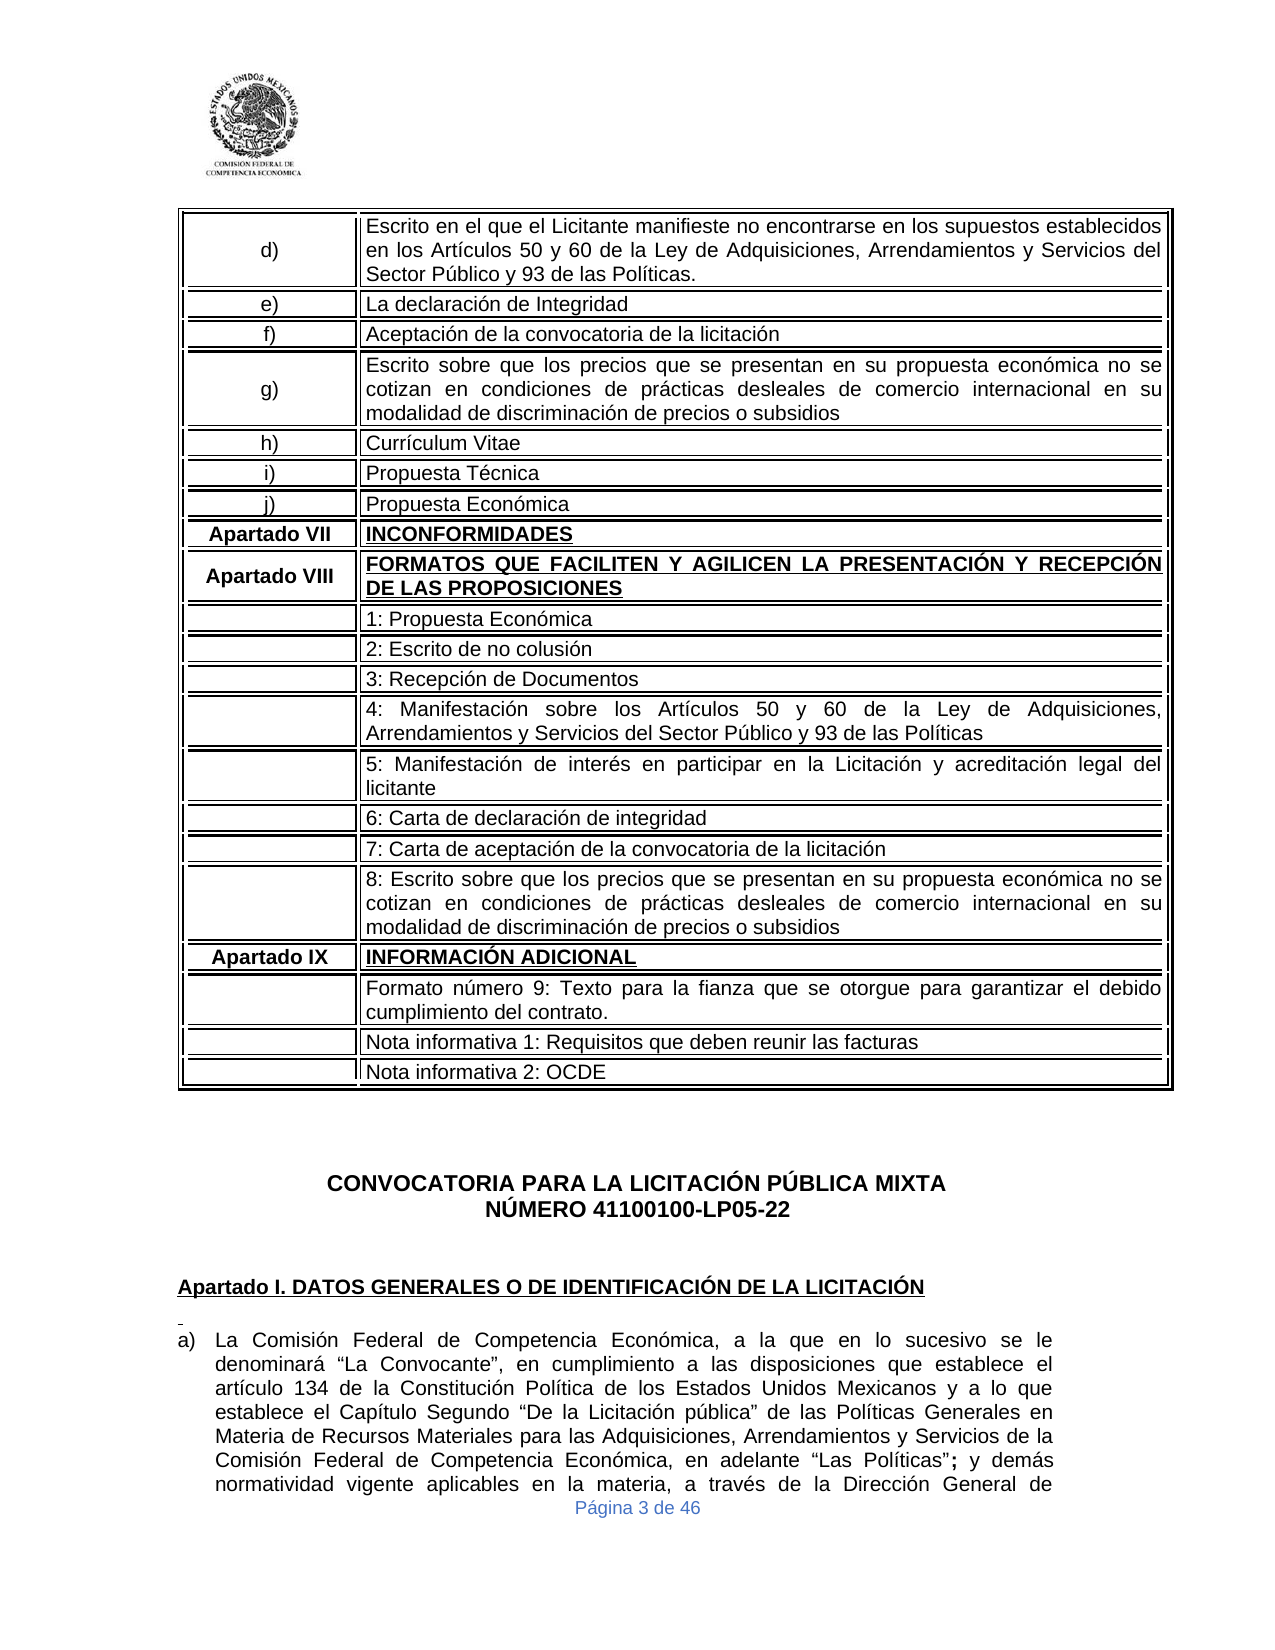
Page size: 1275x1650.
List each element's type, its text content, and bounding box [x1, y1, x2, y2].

table_cell j) [181, 485, 358, 515]
table_cell [181, 830, 358, 861]
table_cell Currículum Vitae [358, 425, 1170, 455]
table_cell d) [181, 209, 358, 286]
table_cell Escrito sobre que los precios que se presentan en su propuesta económica no se cotizan en condiciones de prácticas desleales de comercio internacional en su modalidad de discriminación de precios o subsidios [358, 346, 1170, 424]
table_cell Propuesta Económica [358, 485, 1170, 515]
table_cell Escrito en el que el Licitante manifieste no encontrarse en los supuestos establecidos en los Artículos 50 y 60 de la Ley de Adquisiciones, Arrendamientos y Servicios del Sector Público y 93 de las Políticas. [358, 209, 1170, 286]
table_cell [181, 600, 358, 630]
table_cell [181, 969, 358, 1023]
table_cell Formato número 9: Texto para la fianza que se otorgue para garantizar el debido cumplimiento del contrato. [358, 969, 1170, 1023]
table_cell FORMATOS QUE FACILITEN Y AGILICEN LA PRESENTACIÓN Y RECEPCIÓN DE LAS PROPOSICIONES [358, 546, 1170, 600]
table_cell Propuesta Técnica [358, 455, 1170, 485]
table_cell [181, 861, 358, 939]
table_cell 2: Escrito de no colusión [358, 630, 1170, 661]
table_cell La declaración de Integridad [358, 286, 1170, 316]
table_cell Apartado IX [181, 939, 358, 969]
table_cell [181, 691, 358, 745]
table_cell Apartado VIII [181, 546, 358, 600]
table_cell [181, 745, 358, 799]
table_cell Nota informativa 2: OCDE [358, 1054, 1170, 1084]
table_cell 1: Propuesta Económica [358, 600, 1170, 630]
table_cell 8: Escrito sobre que los precios que se presentan en su propuesta económica no se cotizan en condiciones de prácticas desleales de comercio internacional en su modalidad de discriminación de precios o subsidios [358, 861, 1170, 939]
table_cell Nota informativa 1: Requisitos que deben reunir las facturas [358, 1024, 1170, 1054]
table_cell 7: Carta de aceptación de la convocatoria de la licitación [358, 830, 1170, 861]
table_cell Apartado VII [181, 515, 358, 546]
text CONVOCATORIA PARA LA LICITACIÓN PÚBLICA MIXTA [177, 1169, 1096, 1196]
table_cell INFORMACIÓN ADICIONAL [358, 939, 1170, 969]
table_cell 4: Manifestación sobre los Artículos 50 y 60 de la Ley de Adquisiciones, Arrendamientos y Servicios del Sector Público y 93 de las Políticas [358, 691, 1170, 745]
table_cell Aceptación de la convocatoria de la licitación [358, 316, 1170, 346]
table_cell [181, 800, 358, 830]
table_cell i) [181, 455, 358, 485]
table_cell [181, 630, 358, 661]
table_cell INCONFORMIDADES [358, 515, 1170, 546]
picture [188, 73, 322, 179]
table_cell 3: Recepción de Documentos [358, 661, 1170, 691]
table_cell [181, 661, 358, 691]
text NÚMERO 41100100-LP05-22 [177, 1196, 1098, 1222]
table_cell 5: Manifestación de interés en participar en la Licitación y acreditación legal del licitante [358, 745, 1170, 799]
table_cell [181, 1024, 358, 1054]
table_cell h) [181, 425, 358, 455]
table_cell e) [181, 286, 358, 316]
table_cell f) [181, 316, 358, 346]
list Apartado I. DATOS GENERALES O DE IDENTIFICACIÓN DE LA LICITACIÓN [177, 1275, 1098, 1299]
table_cell 6: Carta de declaración de integridad [358, 800, 1170, 830]
table_cell g) [181, 346, 358, 424]
table_cell [181, 1054, 358, 1084]
